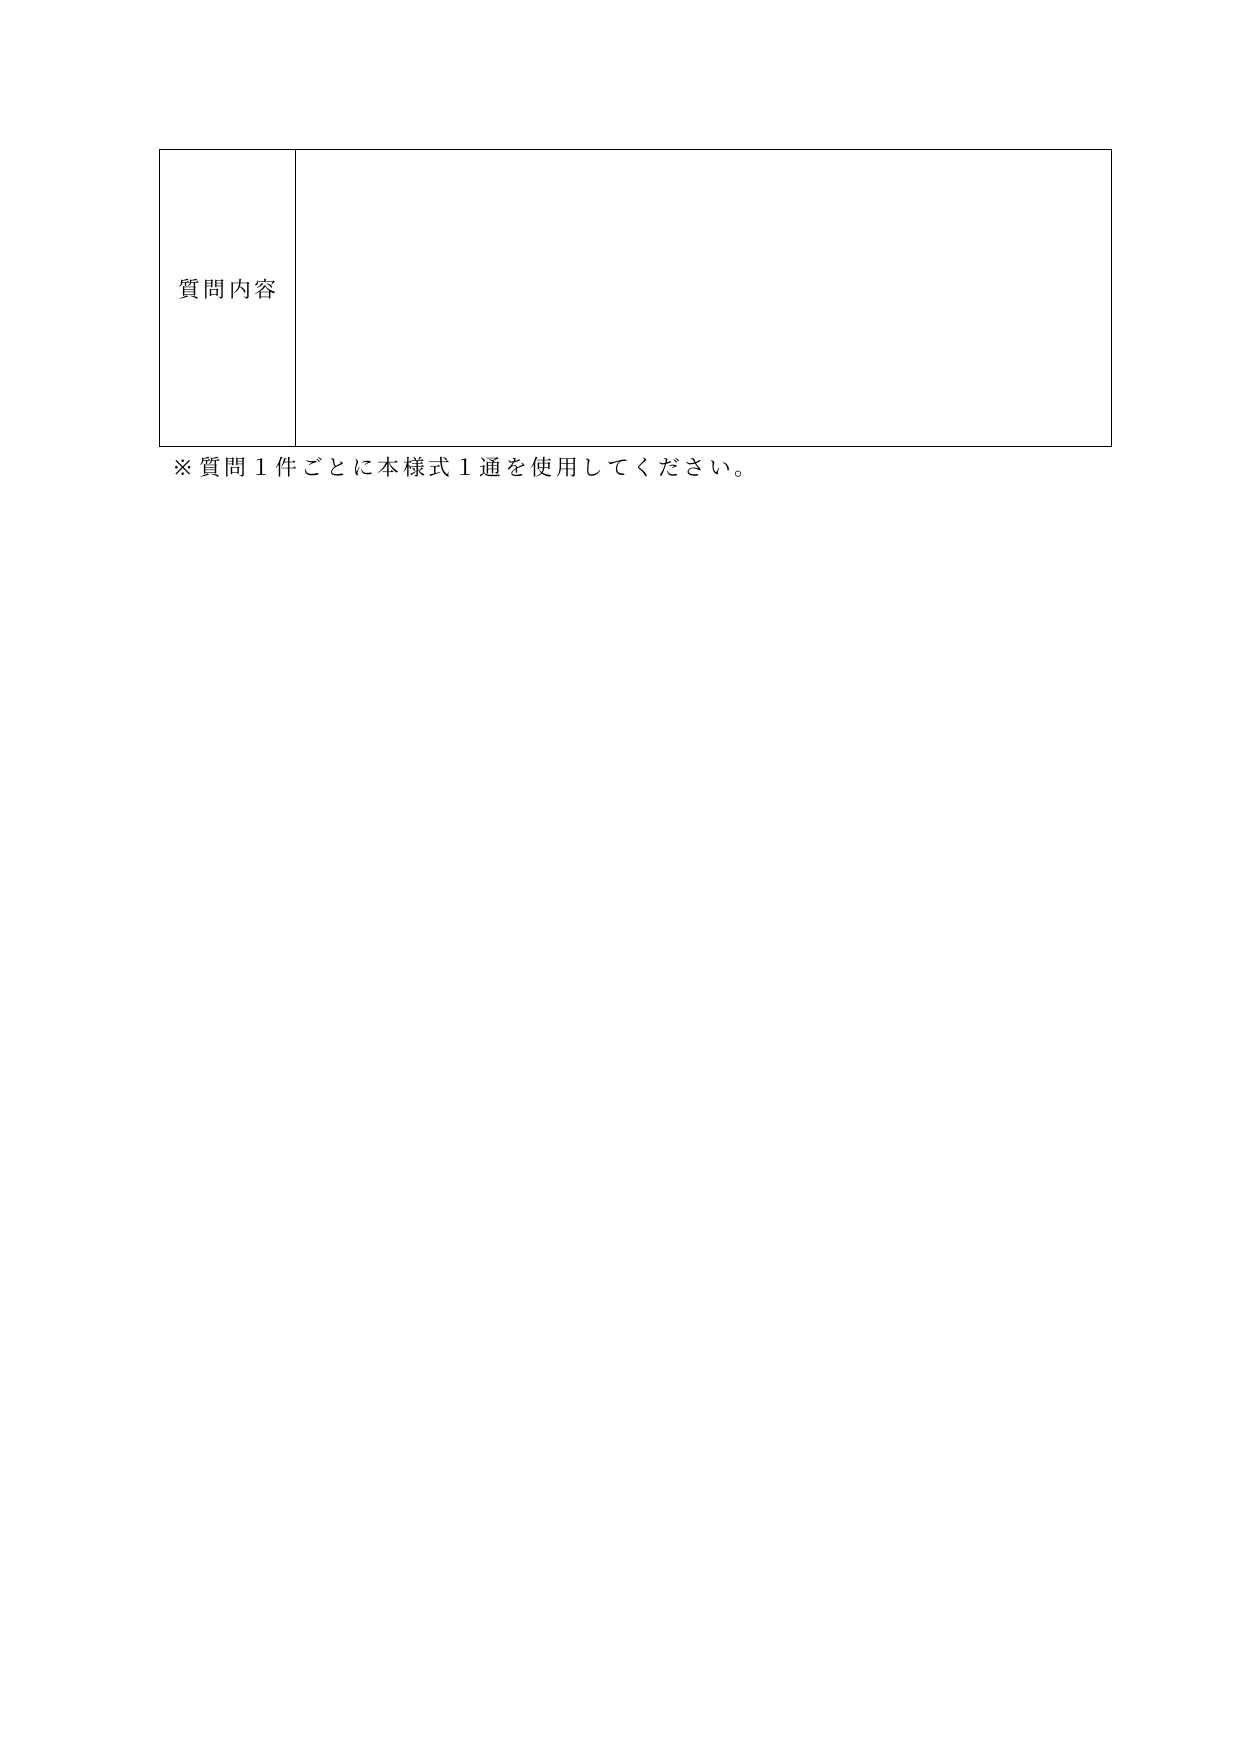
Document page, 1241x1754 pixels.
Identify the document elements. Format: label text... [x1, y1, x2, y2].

text ※質問１件ごとに本様式１通を使用してください。 [170, 447, 1092, 485]
table_cell 質問内容 [160, 150, 295, 446]
table_cell [296, 150, 1111, 446]
